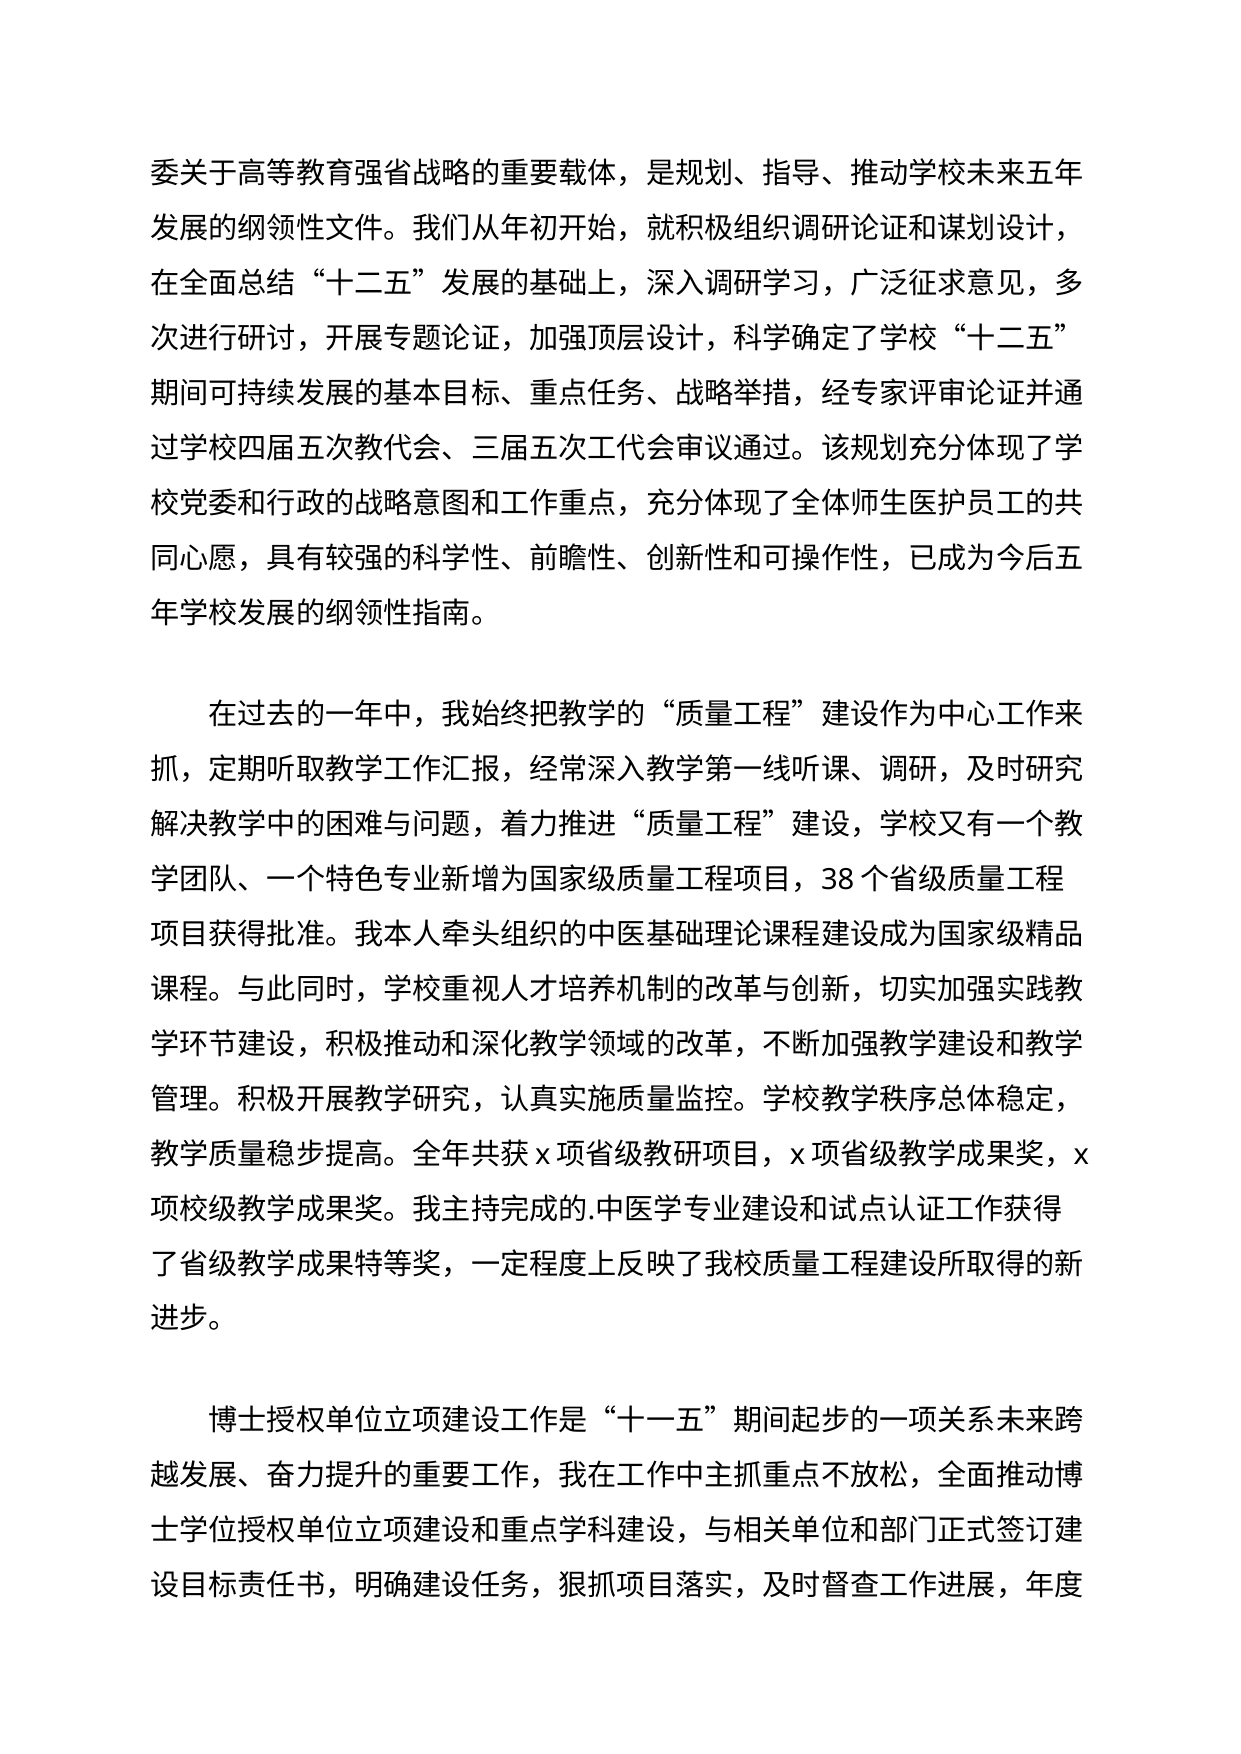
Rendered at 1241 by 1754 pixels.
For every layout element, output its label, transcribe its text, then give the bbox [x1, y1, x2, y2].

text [150, 1397, 1090, 1604]
text 在过去的一年中，我始终把教学的“质量工程”建设作为中心工作来抓，定期听取教学工作汇报，经常深入教学第一线听课、调研，及时研究解决教学中的困难与问题，着力推进“质量工程”建设，学校又有一个教学团队、一个特色专业新增为国家级质量工程项目，38个省级质量工程项目获得批准。我本人牵头组织的中医基础理论课程建设成为国家级精品课程。与此同时，学校重视人才培养机制的改革与创新，切实加强实践教学环节建设，积极推动和深化教学领域的改革，不断加强教学建设和教学管理。积极开展教学研究，认真实施质量监控。学校教学秩序总体稳定，教学质量稳步提高。全年共获x项省级教研项目，x项省级教学成果奖，x项校级教学成果奖。我主持完成的.中医学专业建设和试点认证工作获得了省级教学成果特等奖，一定程度上反映了我校质量工程建设所取得的新进步。 [150, 691, 1090, 1337]
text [150, 150, 1090, 631]
